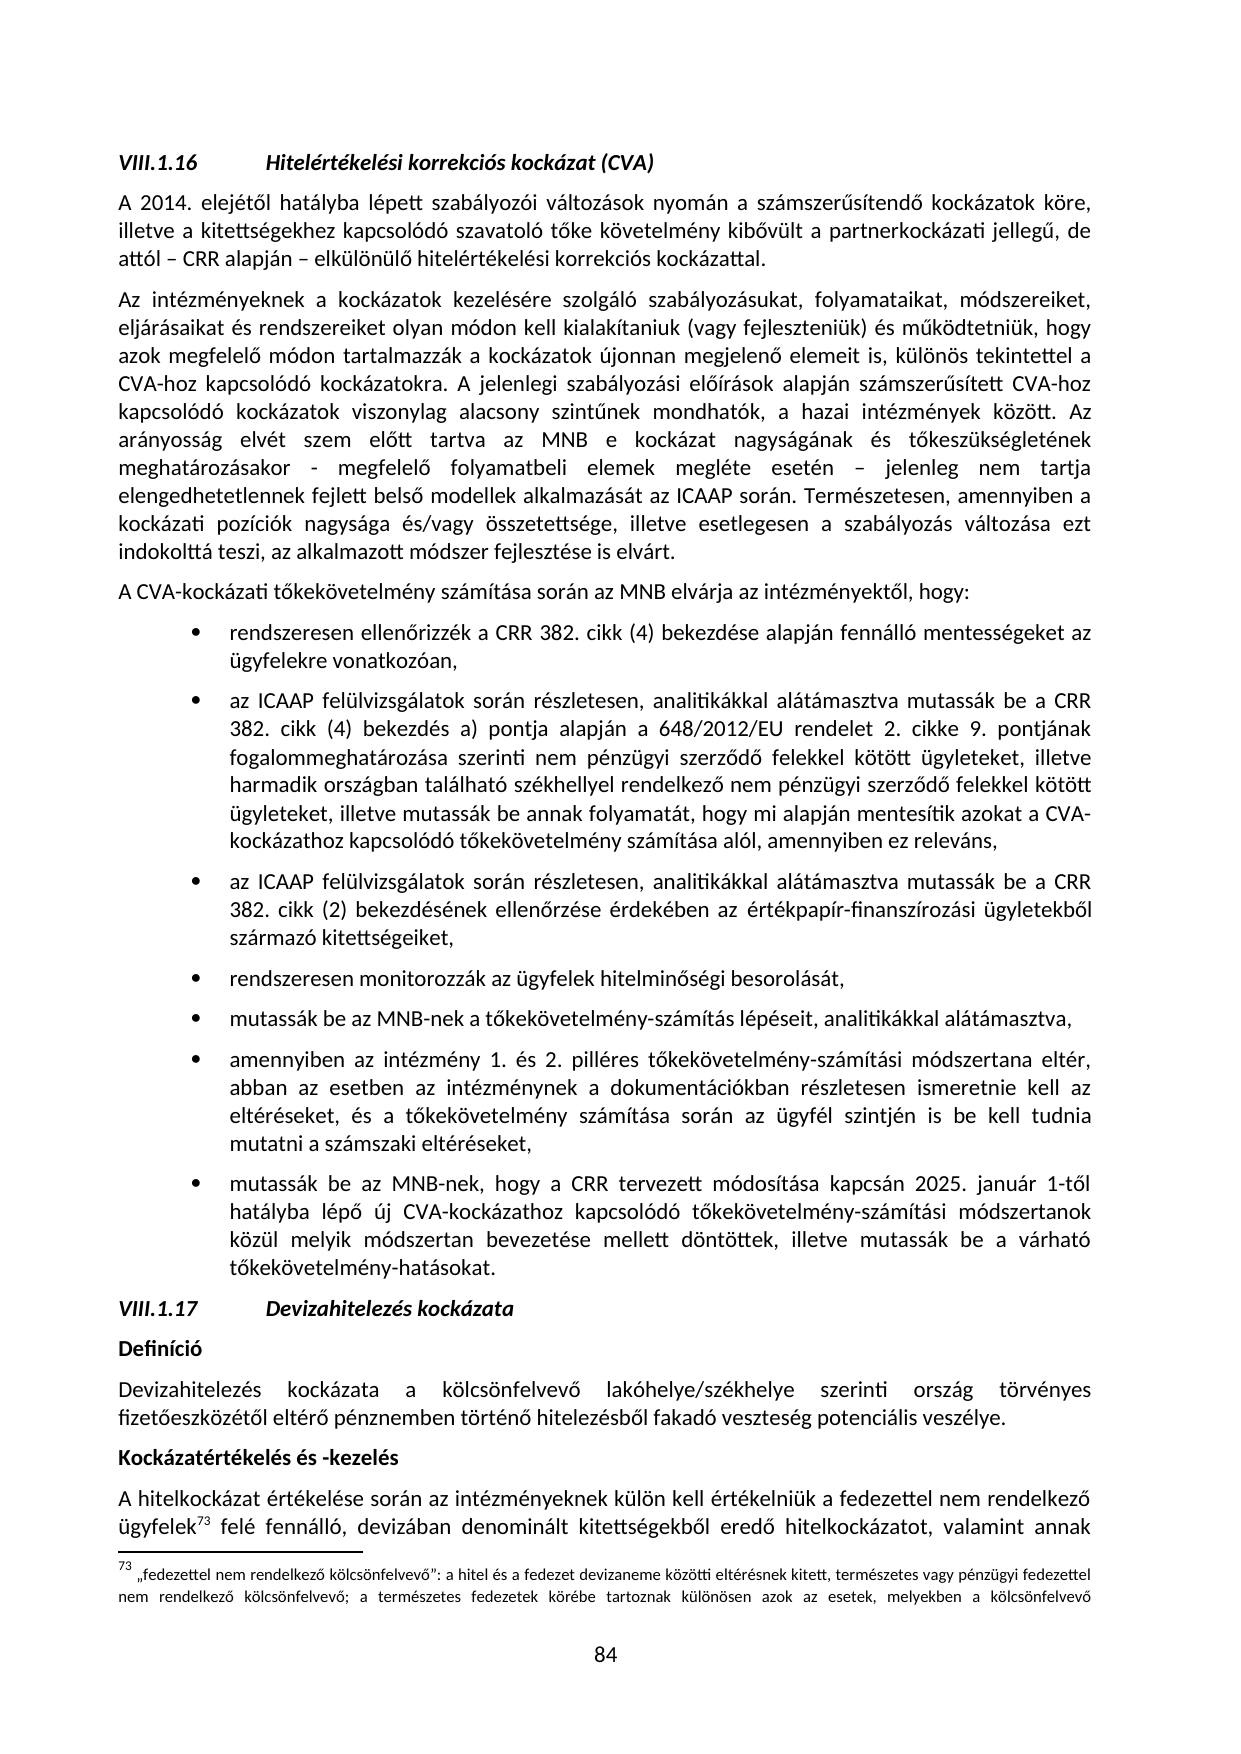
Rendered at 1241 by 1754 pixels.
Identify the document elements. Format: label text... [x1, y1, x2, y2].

text A 2014. elejétől hatályba lépett szabályozói változások nyomán a számszerűsítendő kockázatok köre, illetve a kitettségekhez kapcsolódó szavatoló tőke követelmény kibővült a partnerkockázati jellegű, de attól – CRR alapján – elkülönülő hitelértékelési korrekciós kockázattal. [118, 188, 1093, 272]
text az ICAAP felülvizsgálatok során részletesen, analitikákkal alátámasztva mutassák be a CRR 382. cikk (4) bekezdés a) pontja alapján a 648/2012/EU rendelet 2. cikke 9. pontjának fogalommeghatározása szerinti nem pénzügyi szerződő felekkel kötött ügyleteket, illetve harmadik országban található székhellyel rendelkező nem pénzügyi szerződő felekkel kötött ügyleteket, illetve mutassák be annak folyamatát, hogy mi alapján mentesítik azokat a CVA-kockázathoz kapcsolódó tőkekövetelmény számítása alól, amennyiben ez releváns, [192, 687, 1093, 855]
text rendszeresen monitorozzák az ügyfelek hitelminőségi besorolását, [192, 964, 1093, 992]
text mutassák be az MNB-nek a tőkekövetelmény-számítás lépéseit, analitikákkal alátámasztva, [192, 1004, 1093, 1032]
text mutassák be az MNB-nek, hogy a CRR tervezett módosítása kapcsán 2025. január 1-től hatályba lépő új CVA-kockázathoz kapcsolódó tőkekövetelmény-számítási módszertanok közül melyik módszertan bevezetése mellett döntöttek, illetve mutassák be a várható tőkekövetelmény-hatásokat. [192, 1169, 1093, 1281]
text A CVA-kockázati tőkekövetelmény számítása során az MNB elvárja az intézményektől, hogy: [118, 577, 1093, 606]
subtitle Devizahitelezés kockázata [118, 1294, 1093, 1322]
text Kockázatértékelés és -kezelés [118, 1443, 1093, 1472]
text Az intézményeknek a kockázatok kezelésére szolgáló szabályozásukat, folyamataikat, módszereiket, eljárásaikat és rendszereiket olyan módon kell kialakítaniuk (vagy fejleszteniük) és működtetniük, hogy azok megfelelő módon tartalmazzák a kockázatok újonnan megjelenő elemeit is, különös tekintettel a CVA-hoz kapcsolódó kockázatokra. A jelenlegi szabályozási előírások alapján számszerűsített CVA-hoz kapcsolódó kockázatok viszonylag alacsony szintűnek mondhatók, a hazai intézmények között. Az arányosság elvét szem előtt tartva az MNB e kockázat nagyságának és tőkeszükségletének meghatározásakor - megfelelő folyamatbeli elemek megléte esetén – jelenleg nem tartja elengedhetetlennek fejlett belső modellek alkalmazását az ICAAP során. Természetesen, amennyiben a kockázati pozíciók nagysága és/vagy összetettsége, illetve esetlegesen a szabályozás változása ezt indokolttá teszi, az alkalmazott módszer fejlesztése is elvárt. [118, 285, 1093, 565]
text Definíció [118, 1334, 1093, 1362]
text rendszeresen ellenőrizzék a CRR 382. cikk (4) bekezdése alapján fennálló mentességeket az ügyfelekre vonatkozóan, [192, 618, 1093, 674]
text Devizahitelezés kockázata a kölcsönfelvevő lakóhelye/székhelye szerinti ország törvényes fizetőeszközétől eltérő pénznemben történő hitelezésből fakadó veszteség potenciális veszélye. [118, 1375, 1093, 1431]
text amennyiben az intézmény 1. és 2. pilléres tőkekövetelmény-számítási módszertana eltér, abban az esetben az intézménynek a dokumentációkban részletesen ismeretnie kell az eltéréseket, és a tőkekövetelmény számítása során az ügyfél szintjén is be kell tudnia mutatni a számszaki eltéréseket, [192, 1045, 1093, 1157]
subtitle Hitelértékelési korrekciós kockázat (CVA) [118, 148, 1093, 176]
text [118, 1484, 1093, 1540]
text az ICAAP felülvizsgálatok során részletesen, analitikákkal alátámasztva mutassák be a CRR 382. cikk (2) bekezdésének ellenőrzése érdekében az értékpapír-finanszírozási ügyletekből származó kitettségeiket, [192, 867, 1093, 951]
